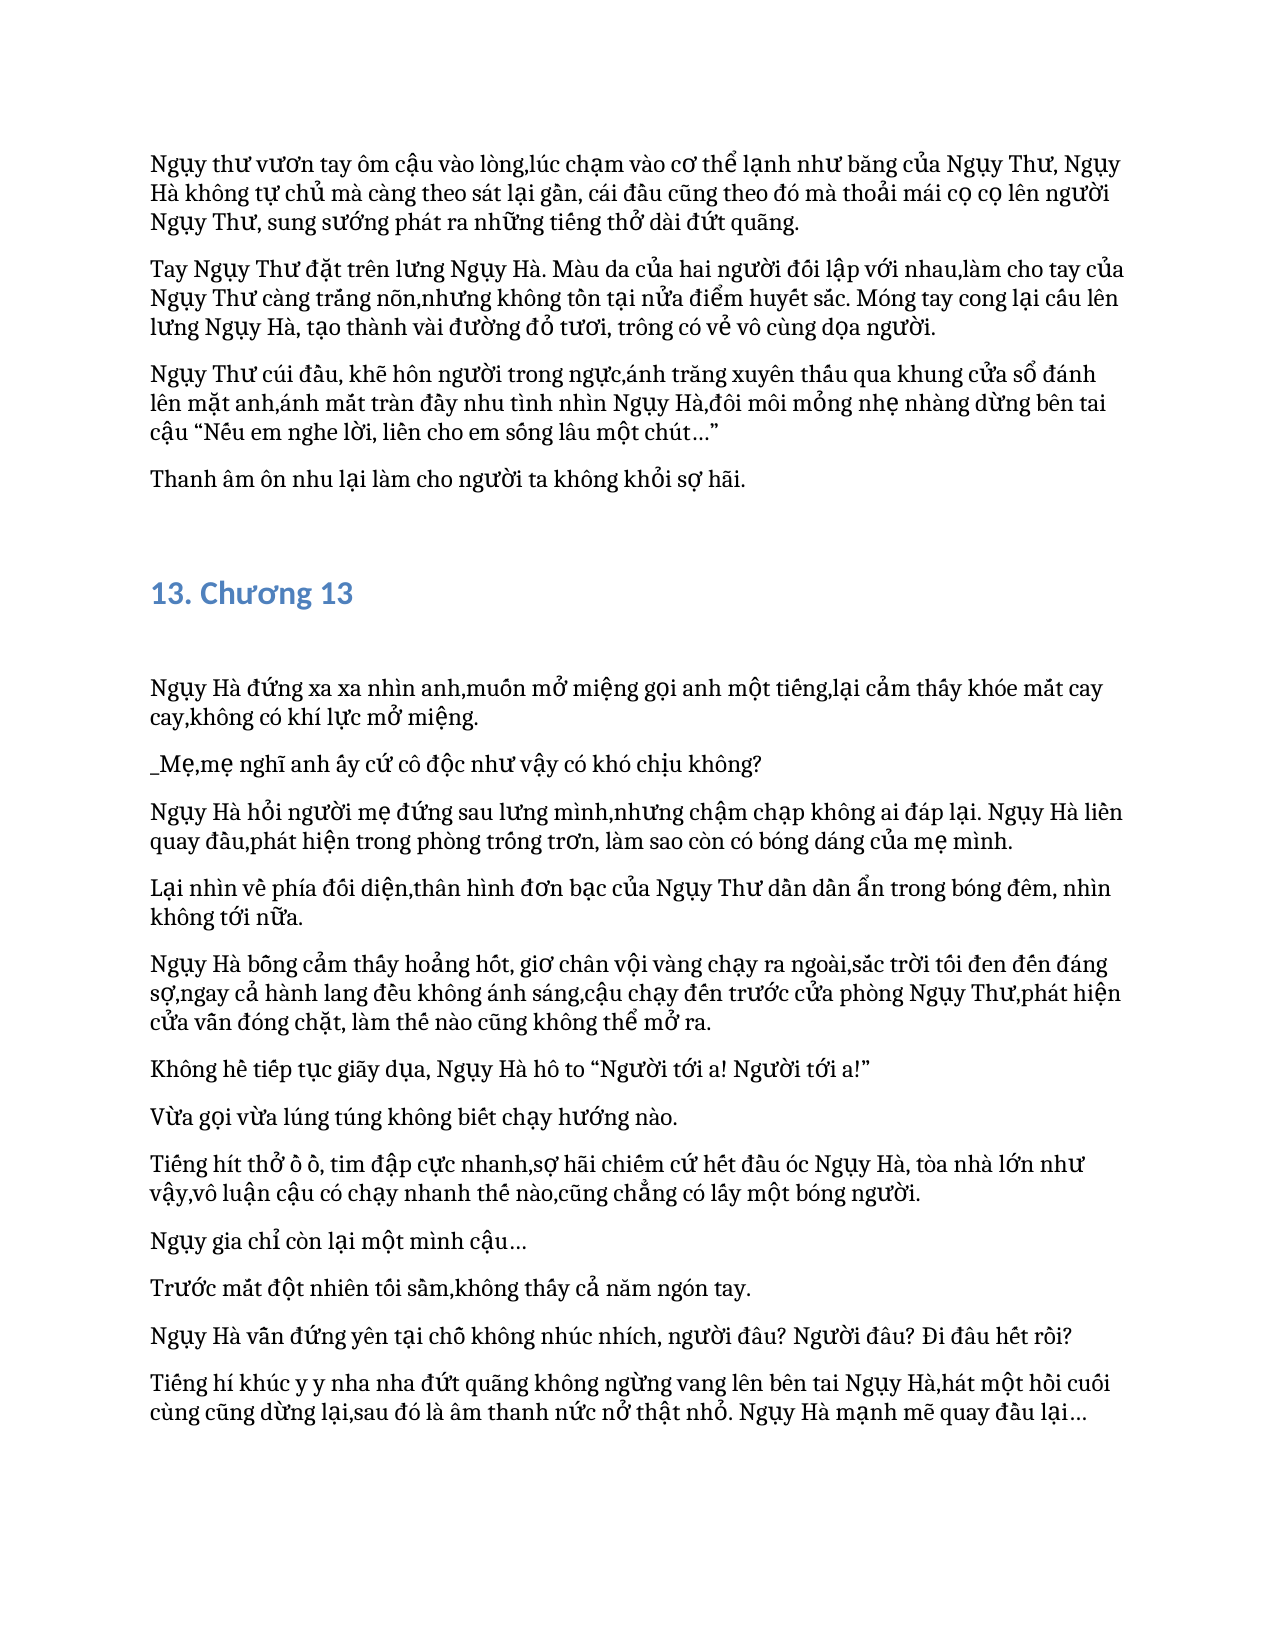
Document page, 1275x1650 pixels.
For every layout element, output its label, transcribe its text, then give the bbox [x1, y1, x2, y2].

text Ngụy Hà hỏi người mẹ đứng sau lưng mình,nhưng chậm chạp không ai đáp lại. Ngụy Hà liền quay đầu,phát hiện trong phòng trống trơn, làm sao còn có bóng dáng của mẹ mình. [150, 798, 1125, 855]
text _Mẹ,mẹ nghĩ anh ấy cứ cô độc như vậy có khó chịu không? [150, 750, 1125, 779]
subtitle 13. Chương 13 [150, 572, 1125, 613]
text Ngụy gia chỉ còn lại một mình cậu… [150, 1227, 1125, 1255]
text Ngụy Hà vẫn đứng yên tại chỗ không nhúc nhích, người đâu? Người đâu? Đi đâu hết rồi? [150, 1322, 1125, 1350]
text Ngụy Thư cúi đầu, khẽ hôn người trong ngực,ánh trăng xuyên thấu qua khung cửa sổ đánh lên mặt anh,ánh mắt tràn đầy nhu tình nhìn Ngụy Hà,đôi môi mỏng nhẹ nhàng dừng bên tai cậu “Nếu em nghe lời, liền cho em sống lâu một chút…” [150, 360, 1125, 446]
text Trước mắt đột nhiên tối sầm,không thấy cả năm ngón tay. [150, 1274, 1125, 1303]
text Tiếng hí khúc y y nha nha đứt quãng không ngừng vang lên bên tai Ngụy Hà,hát một hồi cuối cùng cũng dừng lại,sau đó là âm thanh nức nở thật nhỏ. Ngụy Hà mạnh mẽ quay đầu lại… [150, 1369, 1125, 1427]
text Tay Ngụy Thư đặt trên lưng Ngụy Hà. Màu da của hai người đối lập với nhau,làm cho tay của Ngụy Thư càng trắng nõn,nhưng không tồn tại nửa điểm huyết sắc. Móng tay cong lại cấu lên lưng Ngụy Hà, tạo thành vài đường đỏ tươi, trông có vẻ vô cùng dọa người. [150, 255, 1125, 341]
text Không hề tiếp tục giãy dụa, Ngụy Hà hô to “Người tới a! Người tới a!” [150, 1055, 1125, 1084]
text Lại nhìn về phía đối diện,thân hình đơn bạc của Ngụy Thư dần dần ẩn trong bóng đêm, nhìn không tới nữa. [150, 874, 1125, 932]
text Ngụy Hà bỗng cảm thấy hoảng hốt, giơ chân vội vàng chạy ra ngoài,sắc trời tối đen đến đáng sợ,ngay cả hành lang đều không ánh sáng,cậu chạy đến trước cửa phòng Ngụy Thư,phát hiện cửa vẫn đóng chặt, làm thế nào cũng không thể mở ra. [150, 950, 1125, 1037]
text Ngụy Hà đứng xa xa nhìn anh,muốn mở miệng gọi anh một tiếng,lại cảm thấy khóe mắt cay cay,không có khí lực mở miệng. [150, 617, 1125, 732]
text Thanh âm ôn nhu lại làm cho người ta không khỏi sợ hãi. [150, 465, 1125, 551]
text Vừa gọi vừa lúng túng không biết chạy hướng nào. [150, 1103, 1125, 1132]
text Ngụy thư vươn tay ôm cậu vào lòng,lúc chạm vào cơ thể lạnh như băng của Ngụy Thư, Ngụy Hà không tự chủ mà càng theo sát lại gần, cái đầu cũng theo đó mà thoải mái cọ cọ lên người Ngụy Thư, sung sướng phát ra những tiếng thở dài đứt quãng. [150, 150, 1125, 236]
text Tiếng hít thở ồ ồ, tim đập cực nhanh,sợ hãi chiếm cứ hết đầu óc Ngụy Hà, tòa nhà lớn như vậy,vô luận cậu có chạy nhanh thế nào,cũng chẳng có lấy một bóng người. [150, 1150, 1125, 1208]
